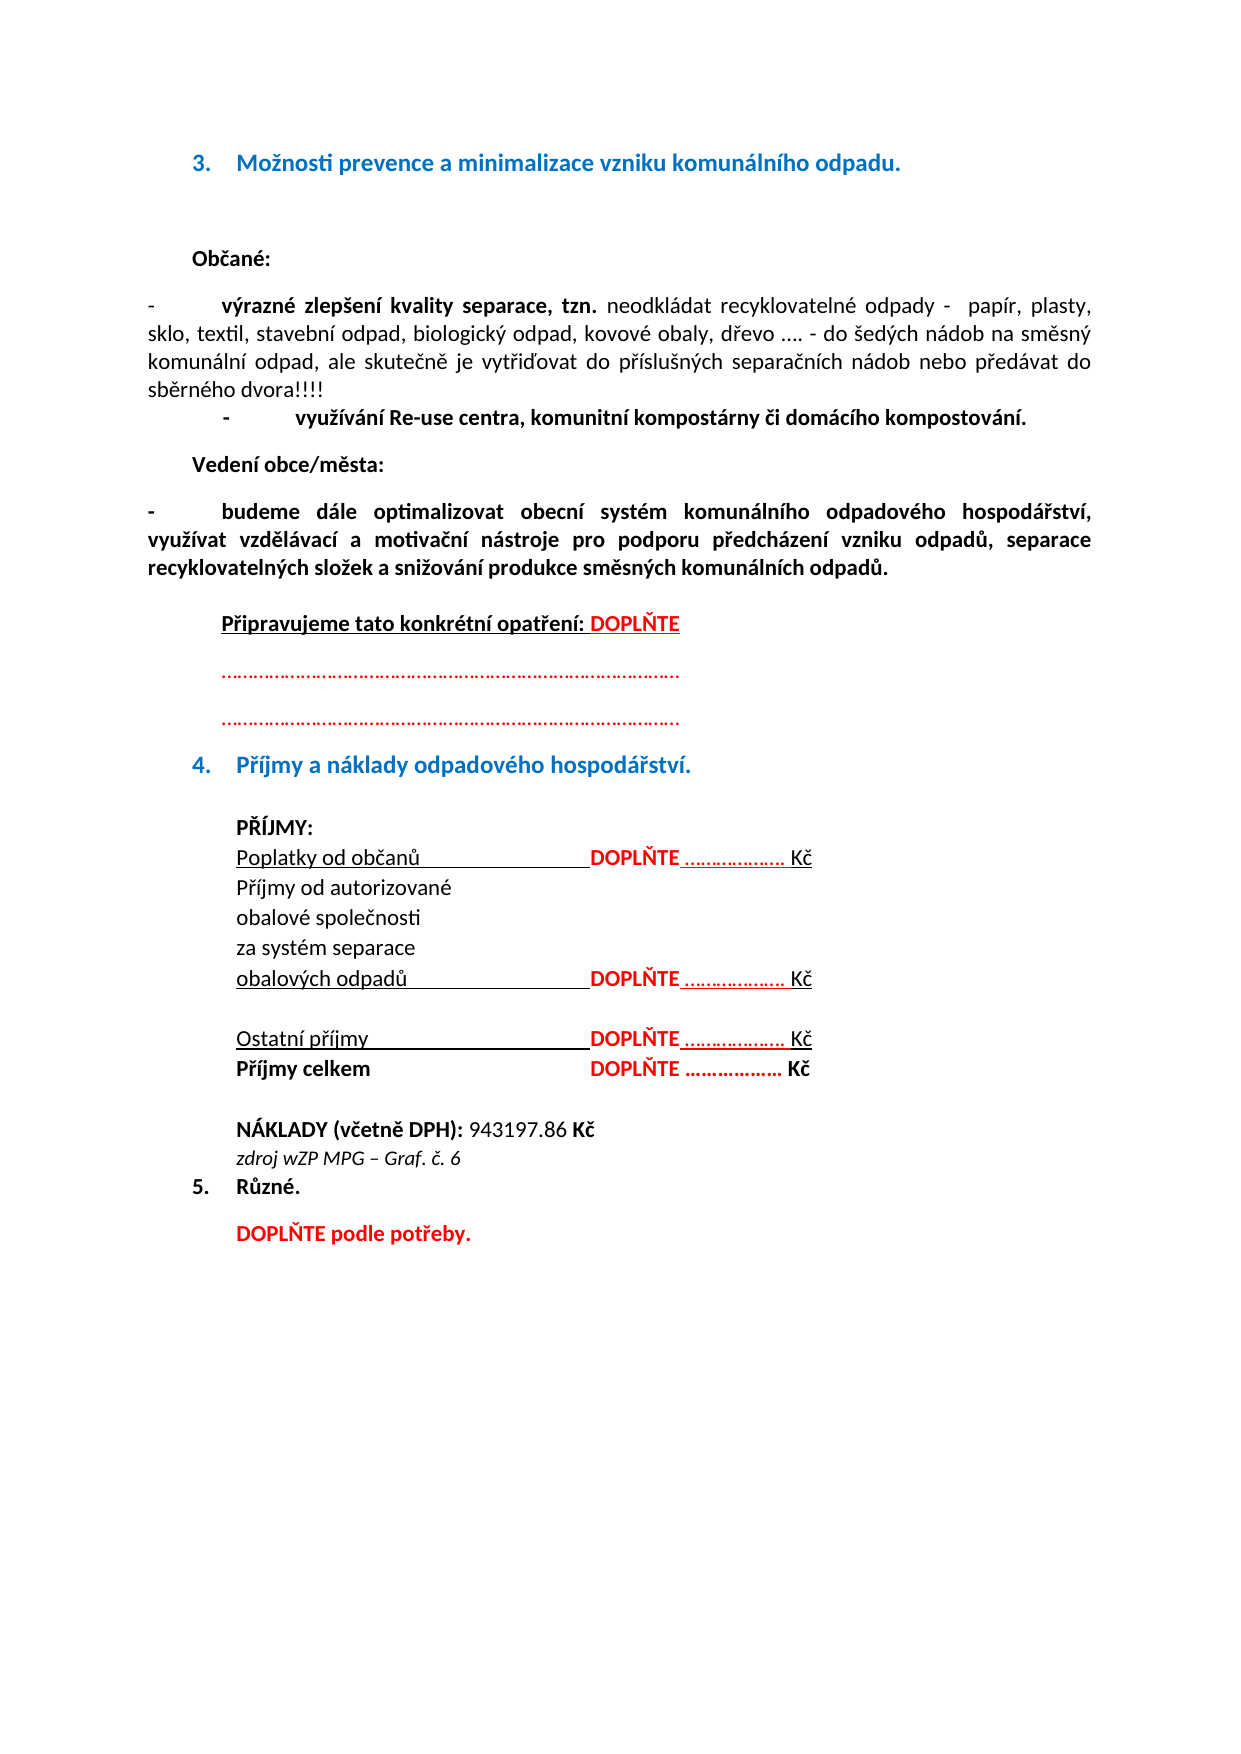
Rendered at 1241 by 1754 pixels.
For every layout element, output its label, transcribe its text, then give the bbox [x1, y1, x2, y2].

text Vedení obce/města: [148, 450, 1093, 478]
list NÁKLADY (včetně DPH): Kč [236, 1115, 1093, 1143]
list zdroj wZP MPG – Graf. č. 6 [236, 1145, 1093, 1170]
list za systém separace [236, 933, 1093, 961]
list Příjmy celkem DOPLŇTE ……………… Kč [236, 1054, 1093, 1082]
list Různé. [192, 1172, 1093, 1200]
text …………………………………………………………………………… [148, 703, 1093, 731]
text …………………………………………………………………………… [148, 656, 1093, 684]
text Občané: [192, 244, 1093, 272]
list Ostatní příjmy DOPLŇTE ………………. Kč [236, 1024, 1093, 1052]
list budeme dále optimalizovat obecní systém komunálního odpadového hospodářství, využívat vzdělávací a motivační nástroje pro podporu předcházení vzniku odpadů, separace recyklovatelných složek a snižování produkce směsných komunálních odpadů. [148, 497, 1093, 581]
list využívání Re-use centra, komunitní kompostárny či domácího kompostování. [223, 403, 1093, 431]
list obalové společnosti [236, 903, 1093, 931]
list výrazné zlepšení kvality separace, tzn. neodkládat recyklovatelné odpady - papír, plasty, sklo, textil, stavební odpad, biologický odpad, kovové obaly, dřevo …. - do šedých nádob na směsný komunální odpad, ale skutečně je vytřiďovat do příslušných separačních nádob nebo předávat do sběrného dvora!!!! [148, 291, 1093, 403]
list Příjmy od autorizované [236, 873, 1093, 901]
list Možnosti prevence a minimalizace vzniku komunálního odpadu. [192, 148, 1093, 178]
list Příjmy a náklady odpadového hospodářství. [192, 749, 1093, 780]
list obalových odpadů DOPLŇTE ………………. Kč [236, 964, 1093, 992]
text Připravujeme tato konkrétní opatření: DOPLŇTE [148, 609, 1093, 637]
list PŘÍJMY: [236, 813, 1093, 841]
list Poplatky od občanů DOPLŇTE ………………. Kč [236, 843, 1093, 871]
text DOPLŇTE podle potřeby. [207, 1219, 1093, 1247]
